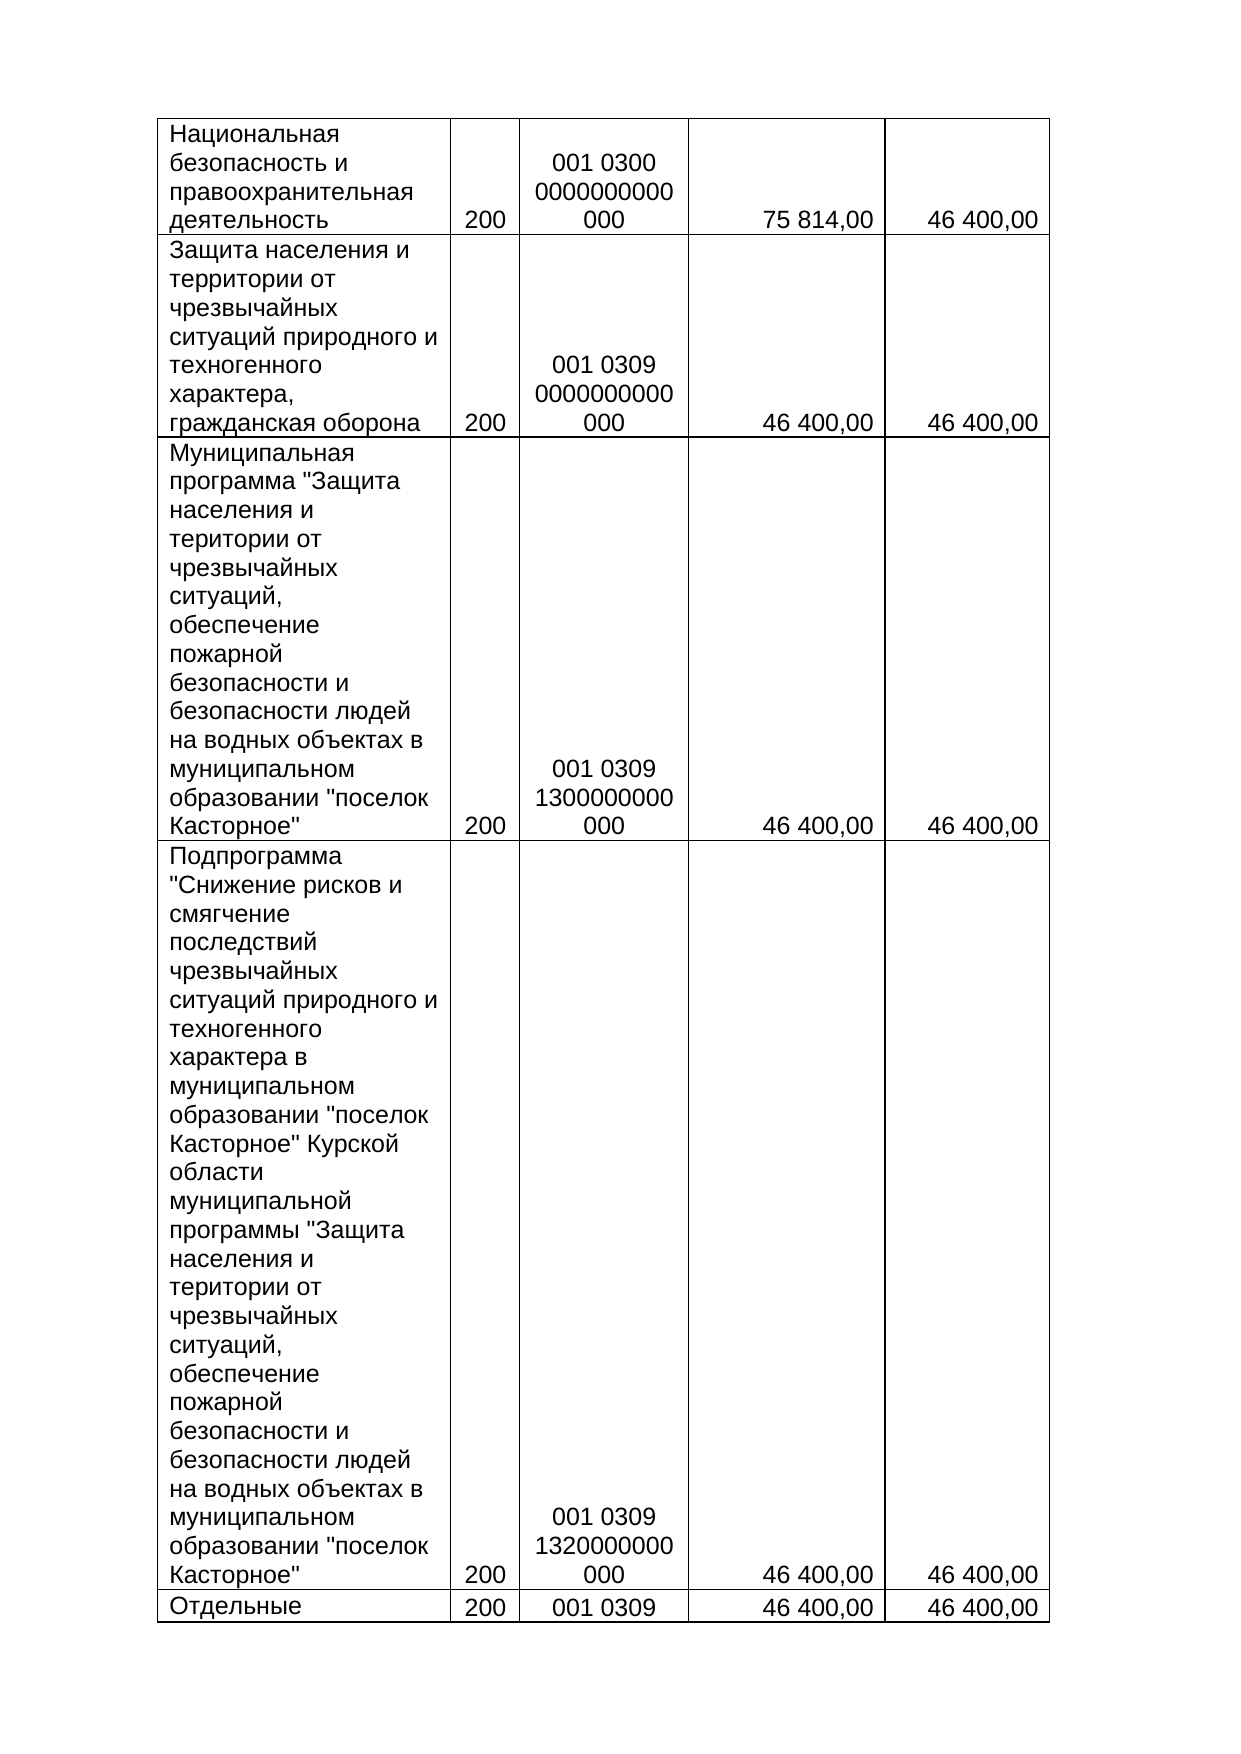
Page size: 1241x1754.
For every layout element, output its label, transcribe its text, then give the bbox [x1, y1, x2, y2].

table_cell 200 [451, 119, 519, 234]
table_cell 001 0300 0000000000 000 [520, 119, 688, 234]
table_cell 001 0309 1320000000 000 [520, 841, 688, 1588]
table_cell 46 400,00 [886, 438, 1049, 840]
table_cell 46 400,00 [886, 841, 1049, 1588]
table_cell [520, 1590, 688, 1621]
table_cell 46 400,00 [886, 1590, 1049, 1621]
table_cell 200 [451, 841, 519, 1588]
table_cell 46 400,00 [689, 1590, 884, 1621]
table_cell 75 814,00 [689, 119, 884, 234]
table_cell 46 400,00 [886, 119, 1049, 234]
table_cell Муниципальная программа "Защита населения и територии от чрезвычайных ситуаций, обеспечение пожарной безопасности и безопасности людей на водных объектах в муниципальном образовании "поселок Касторное" [158, 438, 450, 840]
table_cell Подпрограмма "Снижение рисков и смягчение последствий чрезвычайных ситуаций природного и техногенного характера в муниципальном образовании "поселок Касторное" Курской области муниципальной программы "Защита населения и територии от чрезвычайных ситуаций, обеспечение пожарной безопасности и безопасности людей на водных объектах в муниципальном образовании "поселок Касторное" [158, 841, 450, 1588]
table_cell 46 400,00 [886, 235, 1049, 436]
table_cell 001 0309 0000000000 000 [520, 235, 688, 436]
table_cell 200 [451, 235, 519, 436]
table_cell Защита населения и территории от чрезвычайных ситуаций природного и техногенного характера, гражданская оборона [158, 235, 450, 436]
table_cell 46 400,00 [689, 841, 884, 1588]
table_cell 200 [451, 1590, 519, 1621]
table_cell 001 0309 1300000000 000 [520, 438, 688, 840]
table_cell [158, 1590, 450, 1621]
table_cell 46 400,00 [689, 235, 884, 436]
table_cell 200 [451, 438, 519, 840]
table_cell 46 400,00 [689, 438, 884, 840]
table_cell Национальная безопасность и правоохранительная деятельность [158, 119, 450, 234]
